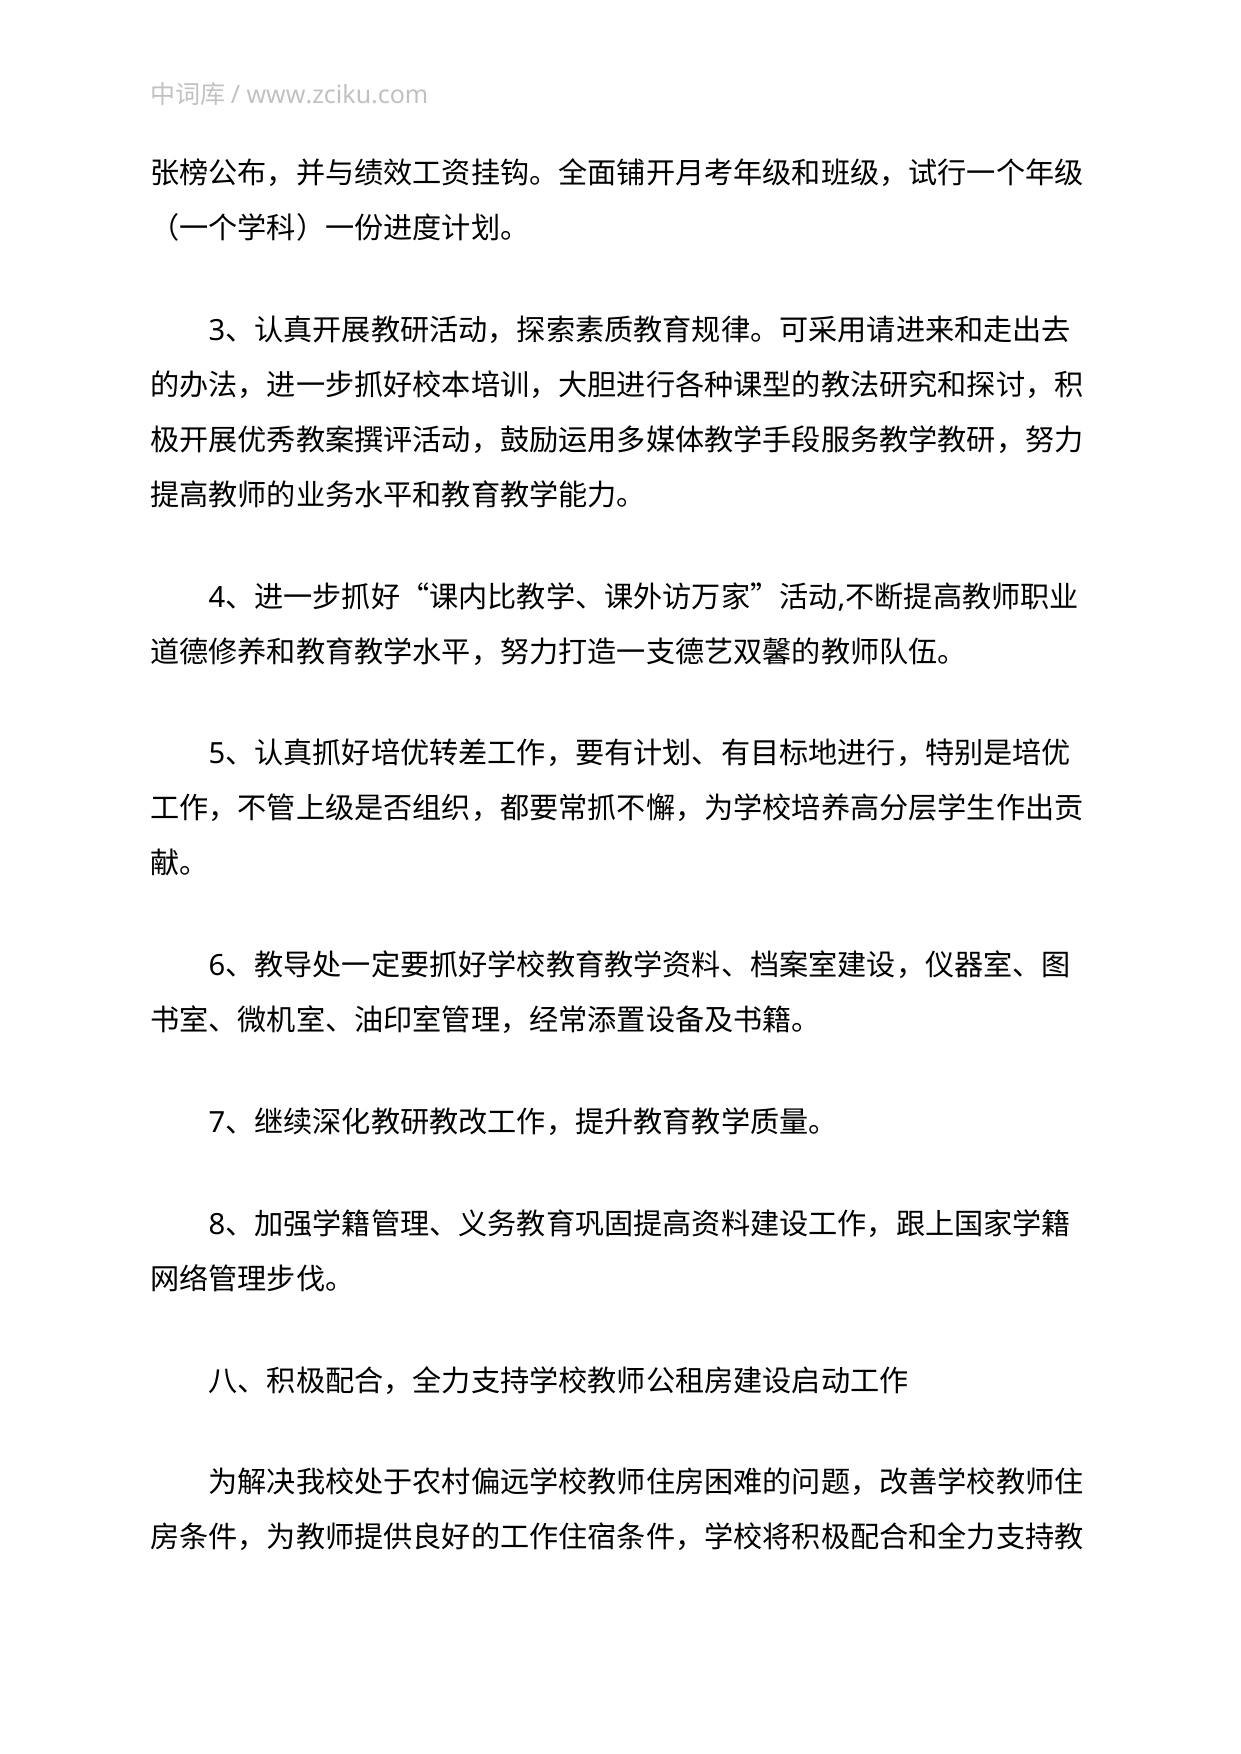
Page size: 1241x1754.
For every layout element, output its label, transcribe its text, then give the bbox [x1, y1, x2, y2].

text 8、加强学籍管理、义务教育巩固提高资料建设工作，跟上国家学籍网络管理步伐。 [150, 1200, 1090, 1298]
text 八、积极配合，全力支持学校教师公租房建设启动工作 [150, 1357, 1090, 1399]
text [150, 150, 1090, 247]
text 3、认真开展教研活动，探索素质教育规律。可采用请进来和走出去的办法，进一步抓好校本培训，大胆进行各种课型的教法研究和探讨，积极开展优秀教案撰评活动，鼓励运用多媒体教学手段服务教学教研，努力提高教师的业务水平和教育教学能力。 [150, 307, 1090, 514]
text 6、教导处一定要抓好学校教育教学资料、档案室建设，仪器室、图书室、微机室、油印室管理，经常添置设备及书籍。 [150, 942, 1090, 1039]
text 4、进一步抓好“课内比教学、课外访万家”活动,不断提高教师职业道德修养和教育教学水平，努力打造一支德艺双馨的教师队伍。 [150, 573, 1090, 671]
text 7、继续深化教研教改工作，提升教育教学质量。 [150, 1098, 1090, 1141]
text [150, 1459, 1090, 1556]
text 5、认真抓好培优转差工作，要有计划、有目标地进行，特别是培优工作，不管上级是否组织，都要常抓不懈，为学校培养高分层学生作出贡献。 [150, 730, 1090, 882]
